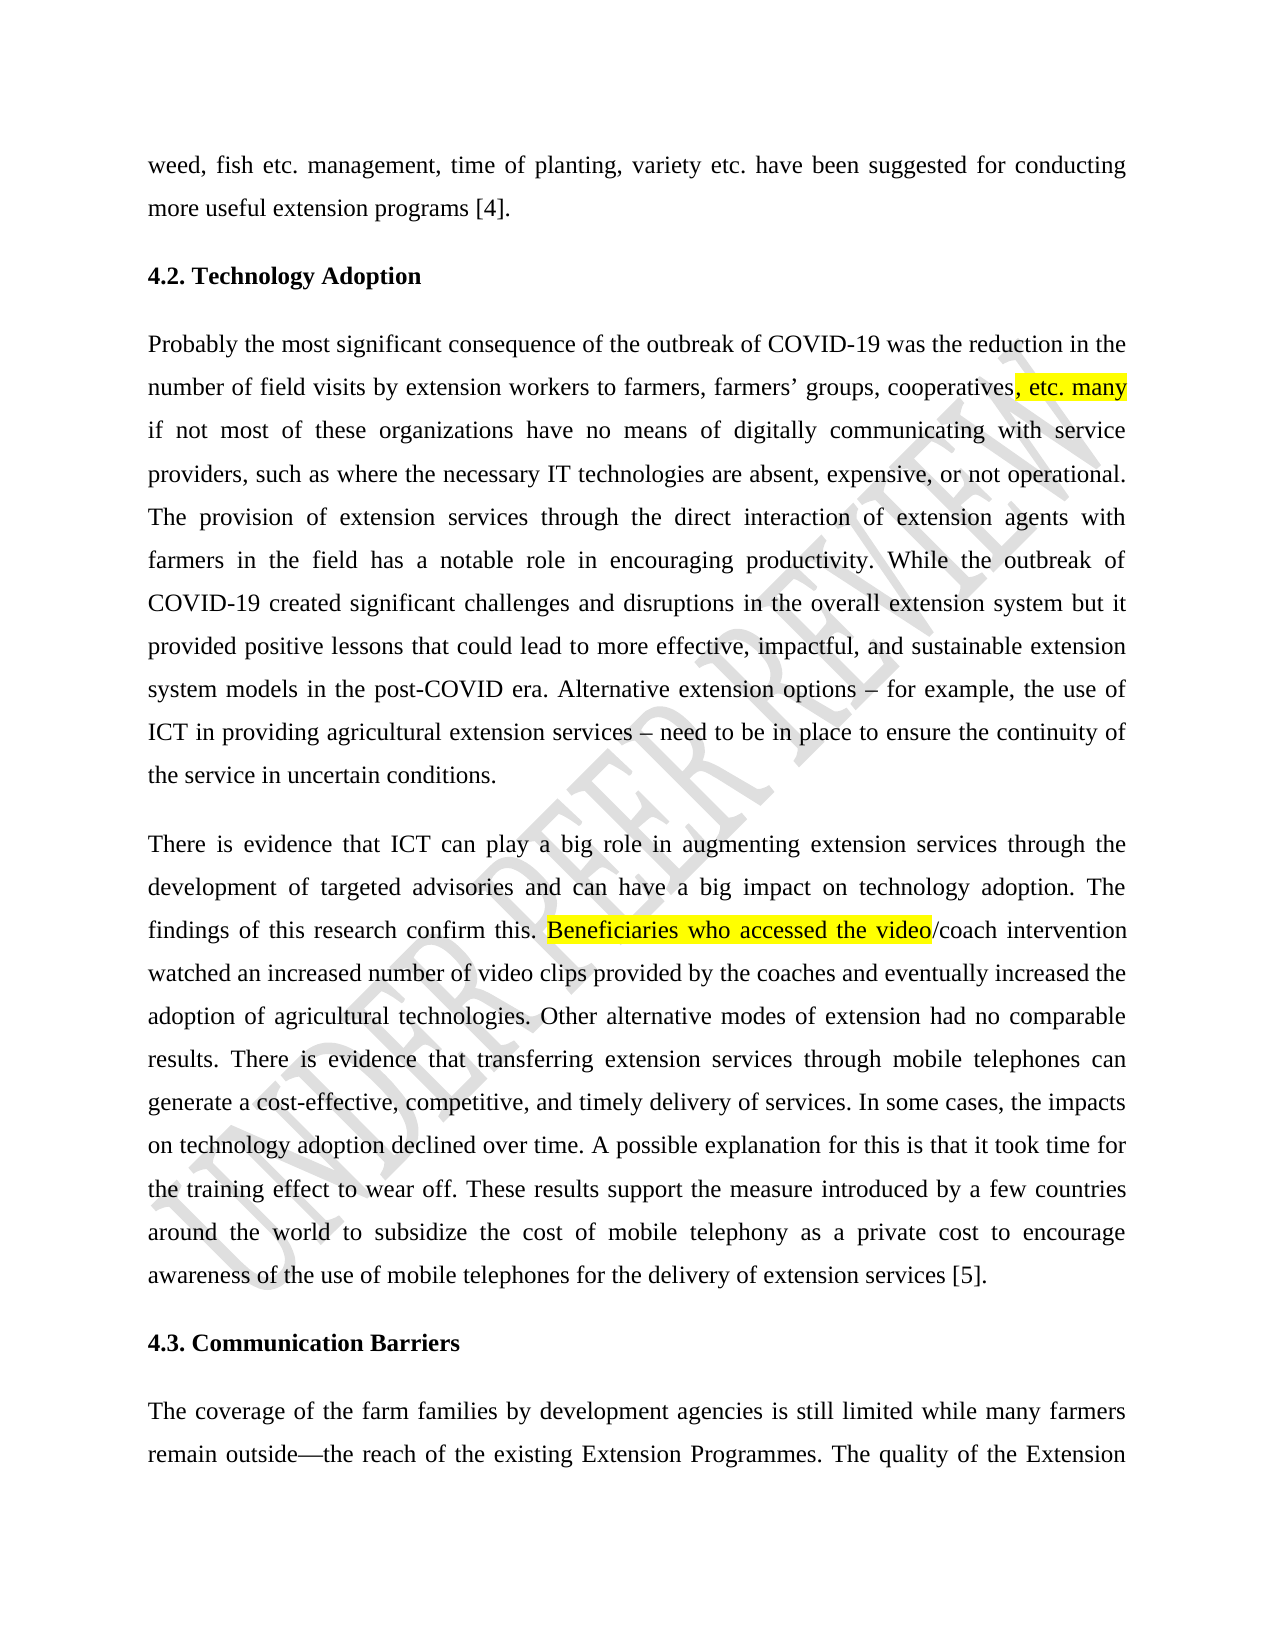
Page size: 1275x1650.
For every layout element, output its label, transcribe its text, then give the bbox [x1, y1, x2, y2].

text There is evidence that ICT can play a big role in augmenting extension services through the development of targeted advisories and can have a big impact on technology adoption. The findings of this research confirm this. Beneficiaries who accessed the video/coach intervention watched an increased number of video clips provided by the coaches and eventually increased the adoption of agricultural technologies. Other alternative modes of extension had no comparable results. There is evidence that transferring extension services through mobile telephones can generate a cost-effective, competitive, and timely delivery of services. In some cases, the impacts on technology adoption declined over time. A possible explanation for this is that it took time for the training effect to wear off. These results support the measure introduced by a few countries around the world to subsidize the cost of mobile telephony as a private cost to encourage awareness of the use of mobile telephones for the delivery of extension services [5]. [148, 829, 1127, 1289]
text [148, 150, 1127, 222]
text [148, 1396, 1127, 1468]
text 4.2. Technology Adoption [148, 261, 1127, 290]
text Probably the most significant consequence of the outbreak of COVID-19 was the reduction in the number of field visits by extension workers to farmers, farmers’ groups, cooperatives, etc. many if not most of these organizations have no means of digitally communicating with service providers, such as where the necessary IT technologies are absent, expensive, or not operational. The provision of extension services through the direct interaction of extension agents with farmers in the field has a notable role in encouraging productivity. While the outbreak of COVID-19 created significant challenges and disruptions in the overall extension system but it provided positive lessons that could lead to more effective, impactful, and sustainable extension system models in the post-COVID era. Alternative extension options – for example, the use of ICT in providing agricultural extension services – need to be in place to ensure the continuity of the service in uncertain conditions. [148, 329, 1127, 789]
text 4.3. Communication Barriers [148, 1328, 1127, 1357]
